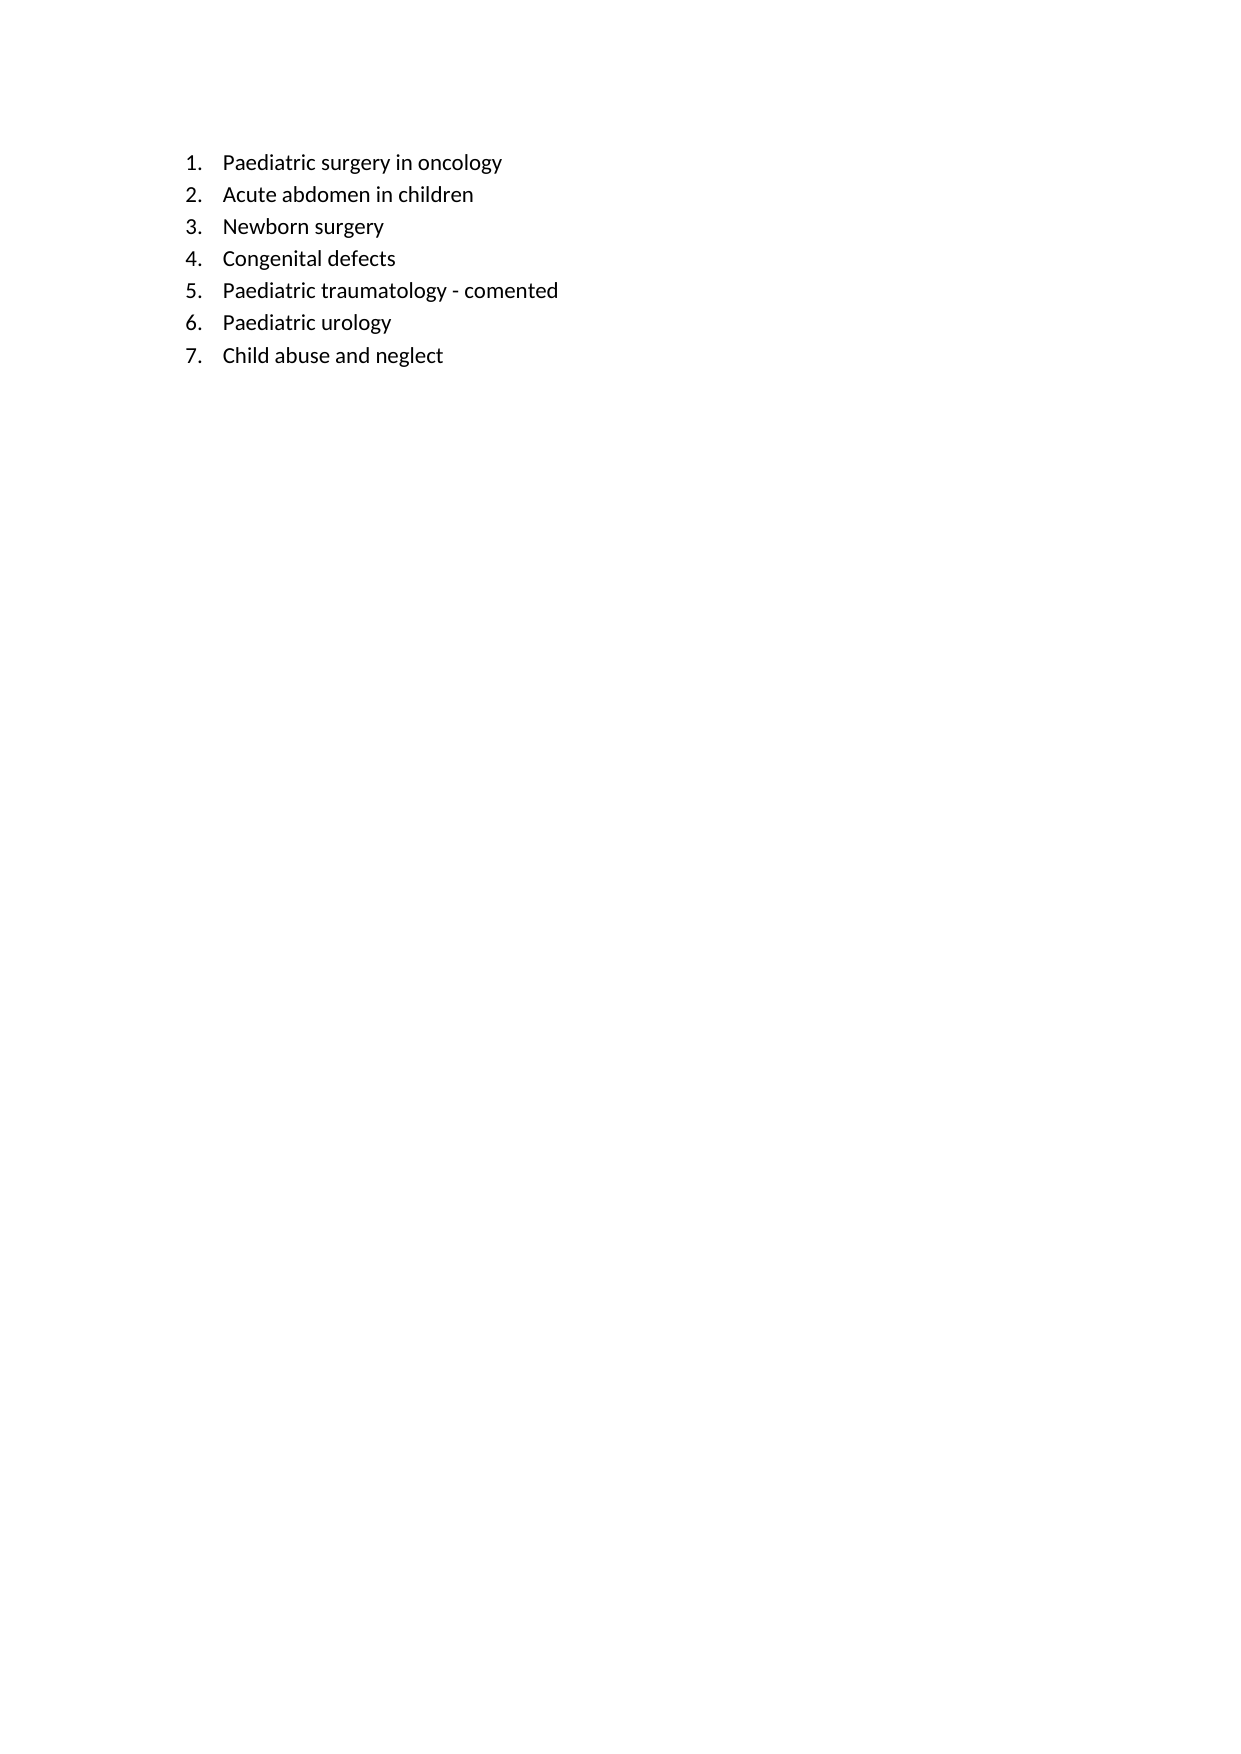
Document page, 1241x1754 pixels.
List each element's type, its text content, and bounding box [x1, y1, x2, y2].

list Congenital defects [185, 244, 1093, 272]
list Child abuse and neglect [185, 341, 1093, 369]
list Acute abdomen in children [185, 180, 1093, 208]
list Paediatric urology [185, 308, 1093, 337]
list Paediatric surgery in oncology [185, 148, 1093, 176]
list Paediatric traumatology - comented [185, 276, 1093, 304]
list Newborn surgery [185, 212, 1093, 240]
